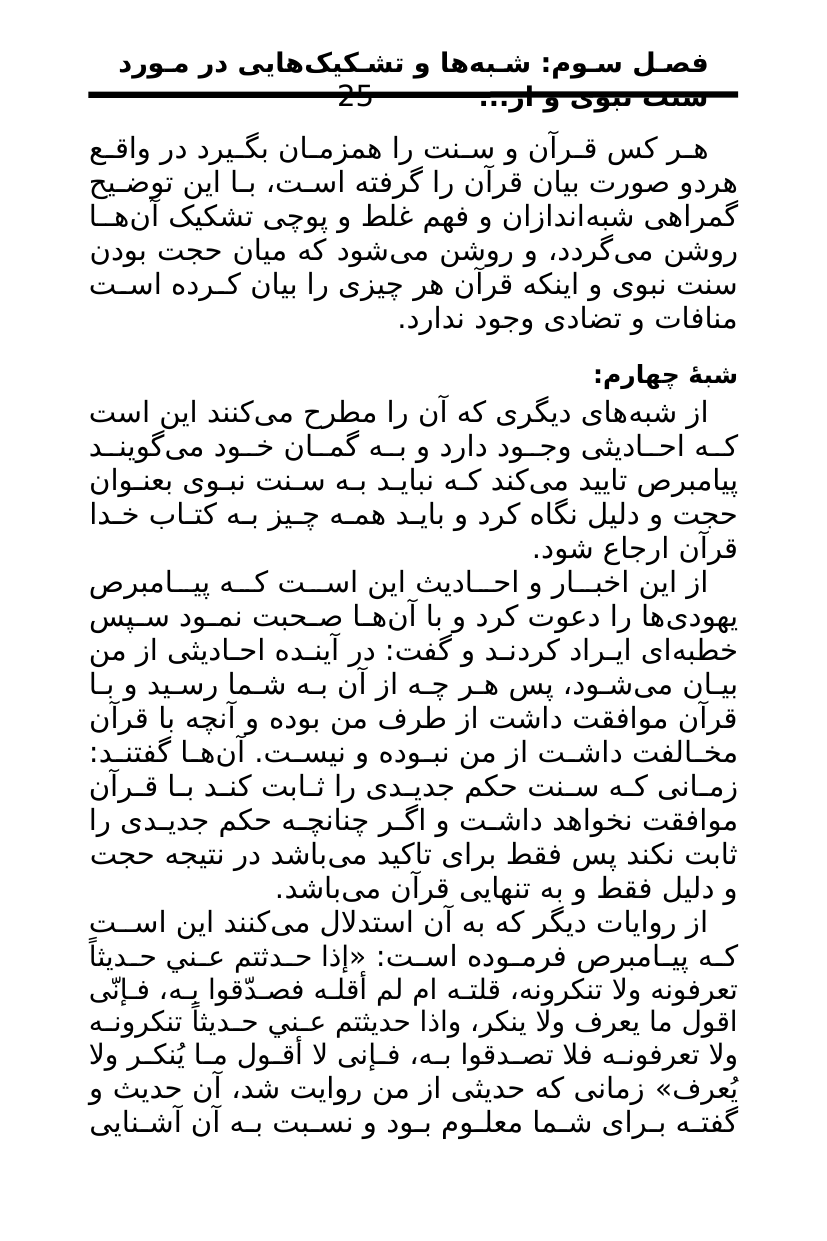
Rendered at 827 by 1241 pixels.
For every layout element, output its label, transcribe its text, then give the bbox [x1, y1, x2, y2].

text شبۀ چهارم: [89, 360, 738, 389]
text از شبه‌های دیگری که آن را مطرح می‌کنند این است که احادیثی وجود دارد و به گمان خود می‌گویند پیامبرص تایید می‌کند که نباید به سنت نبوی بعنوان حجت و دلیل نگاه کرد و باید همه چیز به کتاب خدا قرآن ارجاع شود. [89, 396, 738, 566]
text هر کس قرآن و سنت را همزمان بگیرد در واقع هردو صورت بیان قرآن را گرفته است، با این توضیح گمراهی شبه‌اندازان و فهم غلط و پوچی تشکیک آن‌ها روشن می‌گردد، و روشن می‌شود که میان حجت بودن سنت نبوی و اینکه قرآن هر چیزی را بیان کرده است منافات و تضادی وجود ندارد. [89, 132, 738, 335]
text از این اخبار و احادیث این است که پیامبرص یهودی‌ها را دعوت کرد و با آن‌ها صحبت نمود سپس خطبه‌ای ایراد کردند و گفت: در آینده احادیثی از من بیان می‌شود، پس هر چه از آن به شما رسید و با قرآن موافقت داشت از طرف من بوده و آنچه با قرآن مخالفت داشت از من نبوده و نیست. آن‌ها گفتند: زمانی که سنت حکم جدیدی را ثابت کند با قرآن موافقت نخواهد داشت و اگر چنانچه حکم جدیدی را ثابت نکند پس فقط برای تاکید می‌باشد در نتیجه حجت و دلیل فقط و به تنهایی قرآن می‌باشد. [89, 566, 738, 905]
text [89, 905, 738, 1139]
